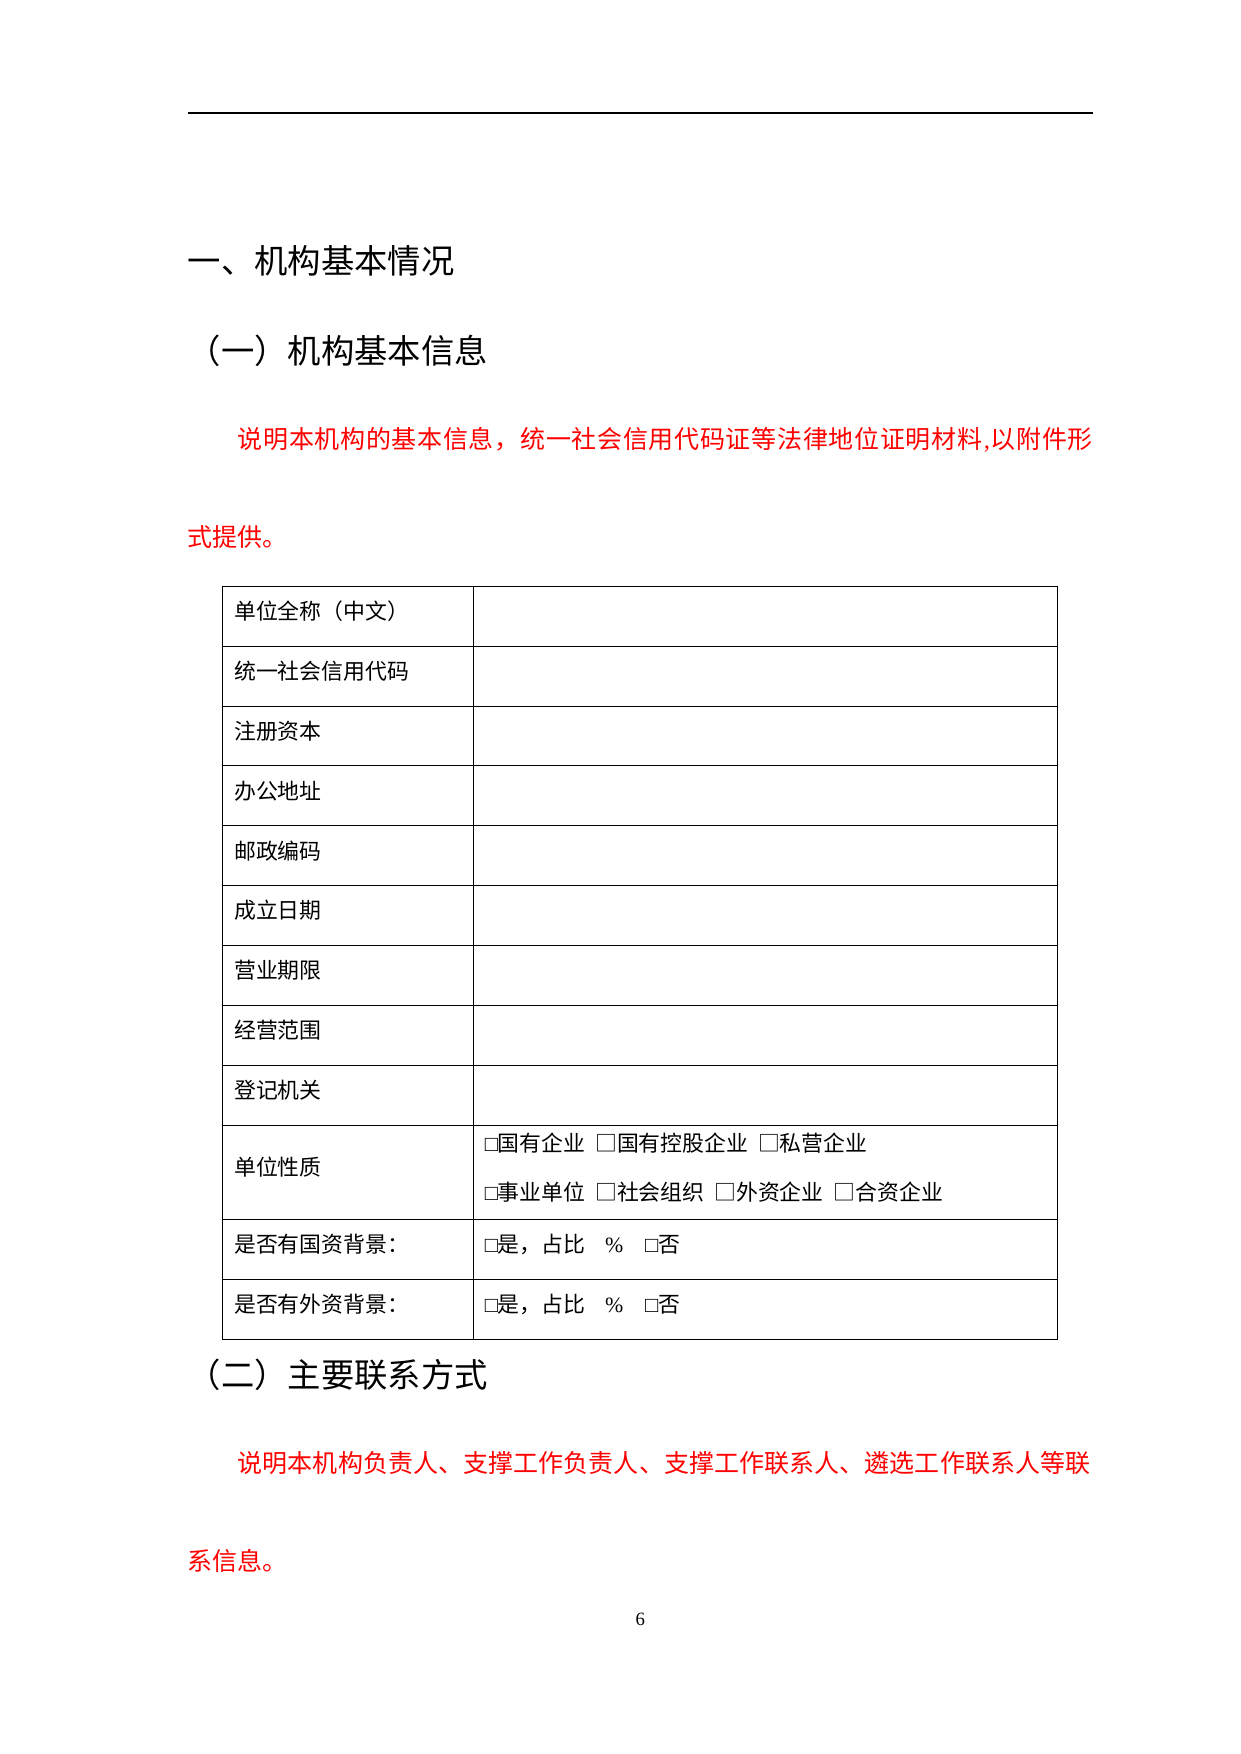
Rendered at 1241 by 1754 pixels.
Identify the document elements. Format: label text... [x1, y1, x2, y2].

table_cell [474, 647, 1057, 706]
table_cell 邮政编码 [223, 826, 473, 885]
text 说明本机构的基本信息，统一社会信用代码证等法律地位证明材料,以附件形式提供。 [187, 405, 1093, 568]
table_cell [474, 1006, 1057, 1065]
table_cell 营业期限 [223, 946, 473, 1005]
text 说明本机构负责人、支撑工作负责人、支撑工作联系人、遴选工作联系人等联系信息。 [187, 1429, 1093, 1592]
table_cell [474, 946, 1057, 1005]
table_cell [474, 826, 1057, 885]
table_cell [474, 707, 1057, 765]
table_cell □国有企业 □国有控股企业 □私营企业 □事业单位 □社会组织 □外资企业 □合资企业 [474, 1126, 1057, 1219]
table_cell 统一社会信用代码 [223, 647, 473, 706]
table_cell 单位性质 [223, 1126, 473, 1219]
list 主要联系方式 [187, 1340, 1093, 1405]
table_cell 是否有国资背景： [223, 1220, 473, 1279]
table_cell 办公地址 [223, 766, 473, 825]
table_cell [474, 886, 1057, 945]
table_cell 是否有外资背景： [223, 1280, 473, 1339]
table_header [474, 587, 1057, 646]
table_cell 注册资本 [223, 707, 473, 765]
table_header 单位全称（中文） [223, 587, 473, 646]
table_cell 经营范围 [223, 1006, 473, 1065]
table_cell □是，占比 % □否 [474, 1280, 1057, 1339]
table_cell [474, 766, 1057, 825]
list 机构基本情况 [187, 227, 1093, 292]
list 机构基本信息 [187, 316, 1093, 381]
table_cell [474, 1066, 1057, 1125]
table_cell 登记机关 [223, 1066, 473, 1125]
table_cell □是，占比 % □否 [474, 1220, 1057, 1279]
table_cell 成立日期 [223, 886, 473, 945]
